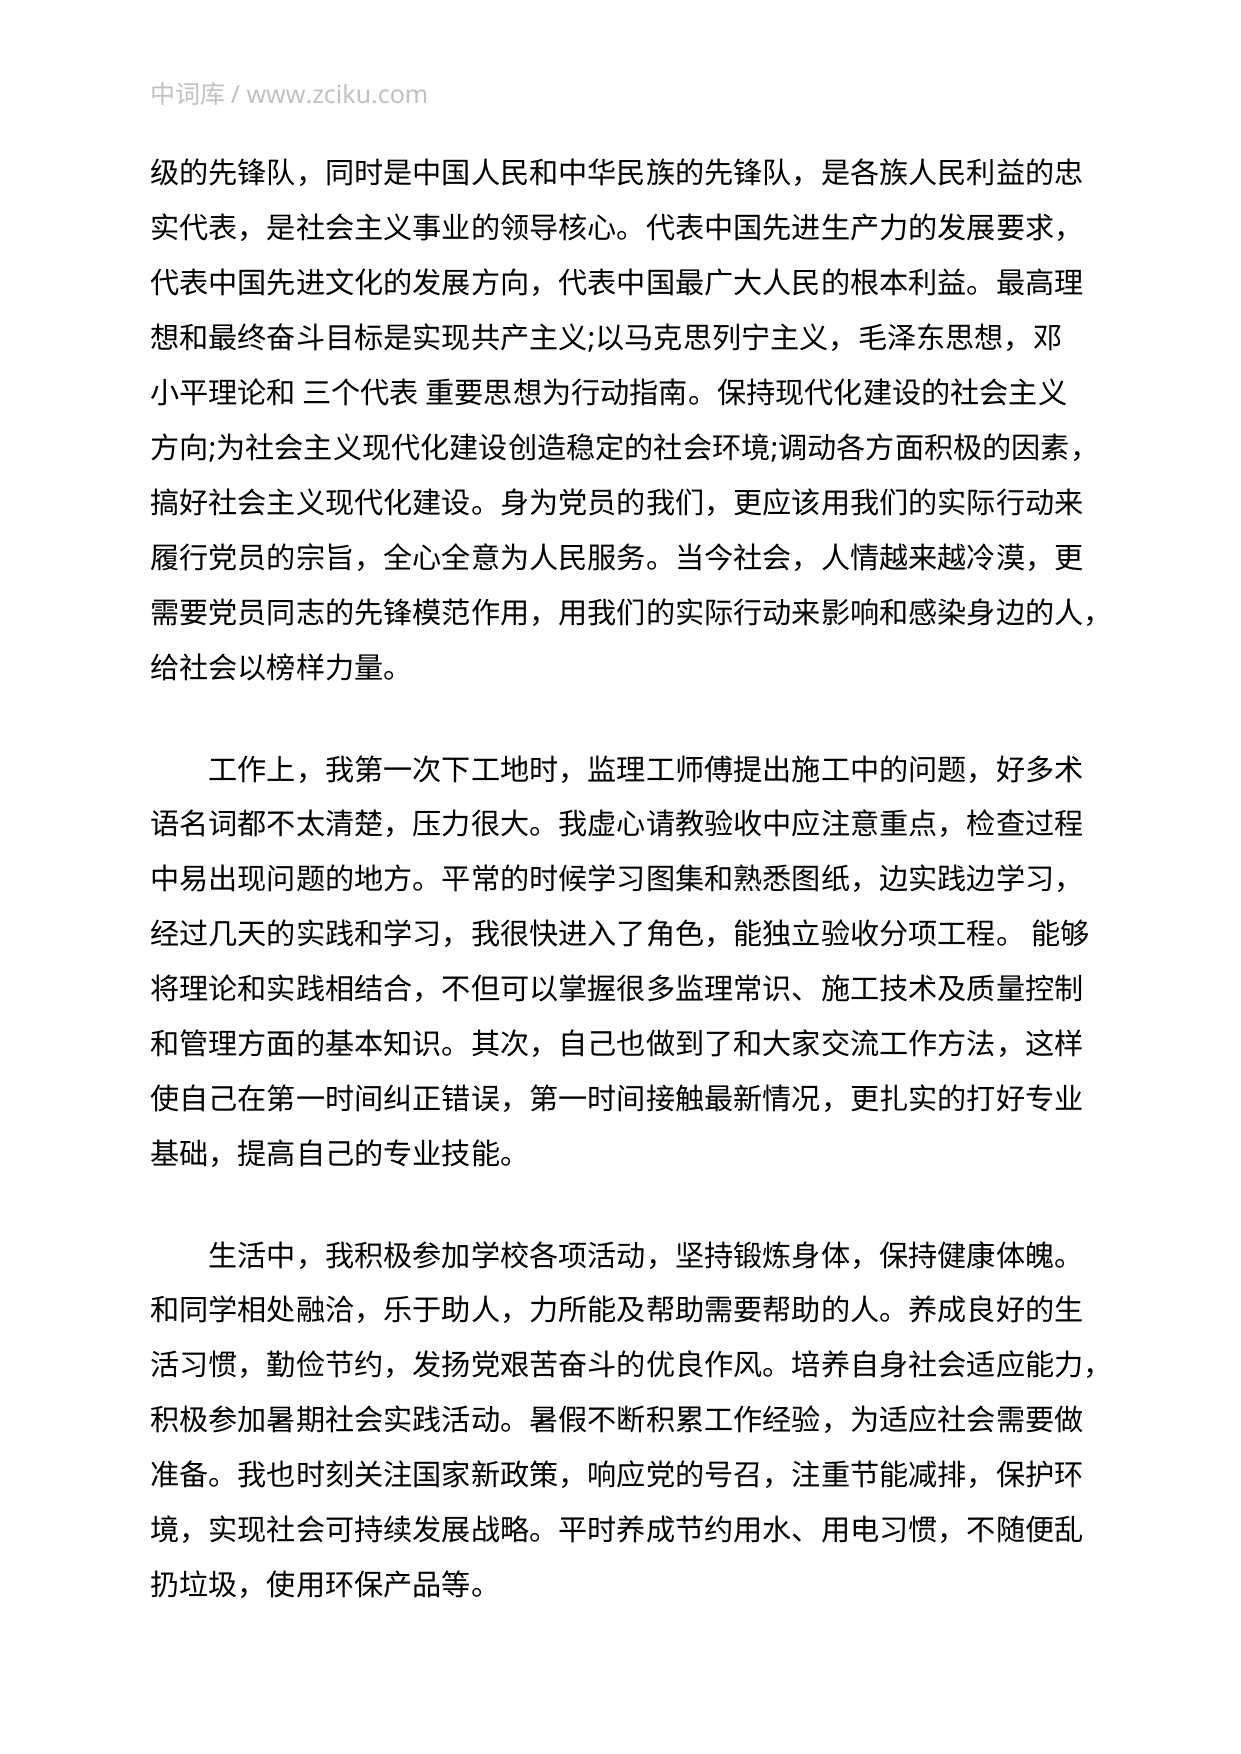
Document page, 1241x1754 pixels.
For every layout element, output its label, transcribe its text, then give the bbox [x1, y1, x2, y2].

text 生活中，我积极参加学校各项活动，坚持锻炼身体，保持健康体魄。和同学相处融洽，乐于助人，力所能及帮助需要帮助的人。养成良好的生活习惯，勤俭节约，发扬党艰苦奋斗的优良作风。培养自身社会适应能力，积极参加暑期社会实践活动。暑假不断积累工作经验，为适应社会需要做准备。我也时刻关注国家新政策，响应党的号召，注重节能减排，保护环境，实现社会可持续发展战略。平时养成节约用水、用电习惯，不随便乱扔垃圾，使用环保产品等。 [150, 1232, 1090, 1604]
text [150, 150, 1090, 687]
text 工作上，我第一次下工地时，监理工师傅提出施工中的问题，好多术语名词都不太清楚，压力很大。我虚心请教验收中应注意重点，检查过程中易出现问题的地方。平常的时候学习图集和熟悉图纸，边实践边学习，经过几天的实践和学习，我很快进入了角色，能独立验收分项工程。 能够将理论和实践相结合，不但可以掌握很多监理常识、施工技术及质量控制和管理方面的基本知识。其次，自己也做到了和大家交流工作方法，这样使自己在第一时间纠正错误，第一时间接触最新情况，更扎实的打好专业基础，提高自己的专业技能。 [150, 746, 1090, 1173]
